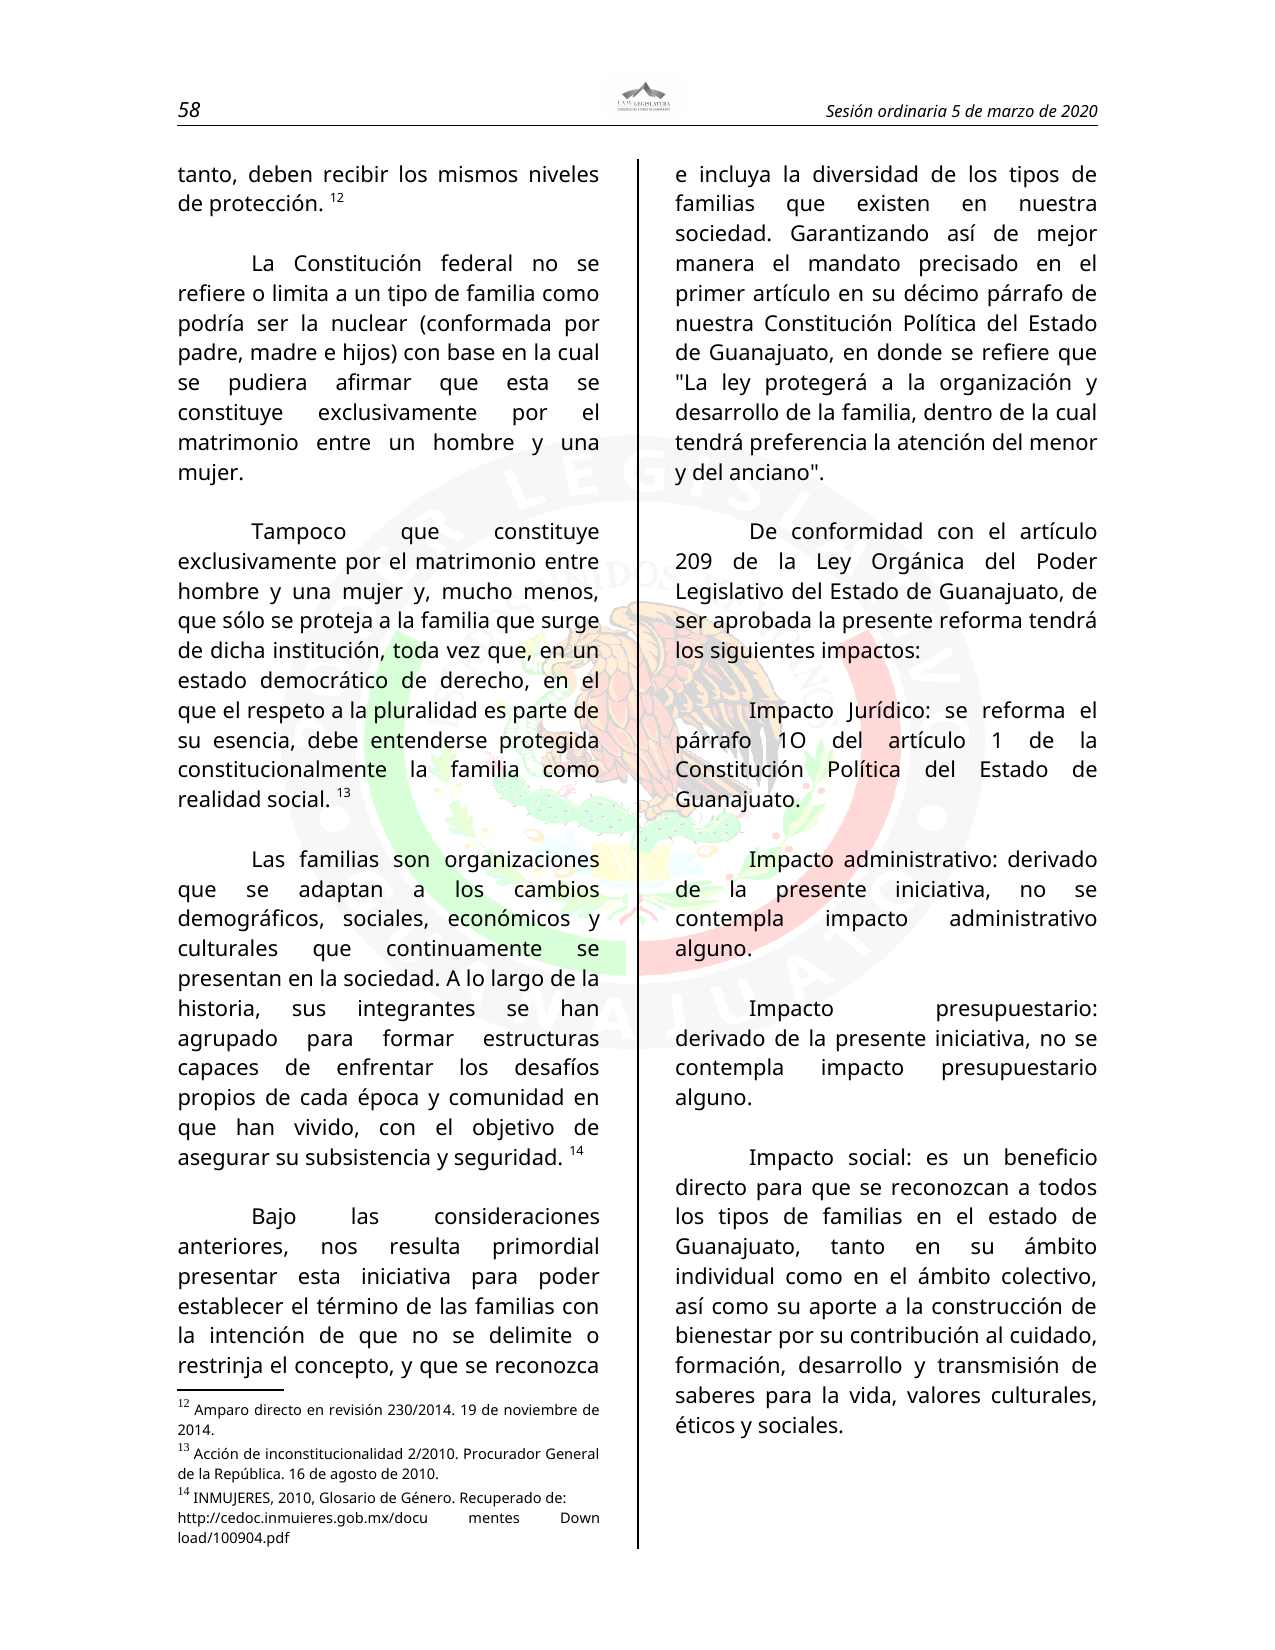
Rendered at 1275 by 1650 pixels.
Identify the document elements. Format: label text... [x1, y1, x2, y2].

text Tampoco que constituye exclusivamente por el matrimonio entre hombre y una mujer y, mucho menos, que sólo se proteja a la familia que surge de dicha institución, toda vez que, en un estado democrático de derecho, en el que el respeto a la pluralidad es parte de su esencia, debe entenderse protegida constitucionalmente la familia como realidad social. [177, 516, 600, 814]
text Impacto social: es un beneficio directo para que se reconozcan a todos los tipos de familias en el estado de Guanajuato, tanto en su ámbito individual como en el ámbito colectivo, así como su aporte a la construcción de bienestar por su contribución al cuidado, formación, desarrollo y transmisión de saberes para la vida, valores culturales, éticos y sociales. [675, 1142, 1098, 1440]
text Las familias son organizaciones que se adaptan a los cambios demográficos, sociales, económicos y culturales que continuamente se presentan en la sociedad. A lo largo de la historia, sus integrantes se han agrupado para formar estructuras capaces de enfrentar los desafíos propios de cada época y comunidad en que han vivido, con el objetivo de asegurar su subsistencia y seguridad. [177, 844, 600, 1172]
text Impacto administrativo: derivado de la presente iniciativa, no se contempla impacto administrativo alguno. [675, 844, 1098, 963]
text La Constitución federal no se refiere o limita a un tipo de familia como podría ser la nuclear (conformada por padre, madre e hijos) con base en la cual se pudiera afirmar que esta se constituye exclusivamente por el matrimonio entre un hombre y una mujer. [177, 248, 600, 486]
text Impacto presupuestario: derivado de la presente iniciativa, no se contempla impacto presupuestario alguno. [675, 993, 1098, 1112]
text Bajo las consideraciones anteriores, nos resulta primordial presentar esta iniciativa para poder establecer el término de las familias con la intención de que no se delimite o restrinja el concepto, y que se reconozca e incluya la diversidad de los tipos de familias que existen en nuestra sociedad. Garantizando así de mejor manera el mandato precisado en el primer artículo en su décimo párrafo de nuestra Constitución Política del Estado de Guanajuato, en donde se refiere que "La ley protegerá a la organización y desarrollo de la familia, dentro de la cual tendrá preferencia la atención del menor y del anciano". [675, 159, 1098, 486]
text Impacto Jurídico: se reforma el párrafo 1O del artículo 1 de la Constitución Política del Estado de Guanajuato. [675, 695, 1098, 814]
text De conformidad con el artículo 209 de la Ley Orgánica del Poder Legislativo del Estado de Guanajuato, de ser aprobada la presente reforma tendrá los siguientes impactos: [675, 516, 1098, 665]
picture [603, 73, 685, 117]
text Bajo las consideraciones anteriores, nos resulta primordial presentar esta iniciativa para poder establecer el término de las familias con la intención de que no se delimite o restrinja el concepto, y que se reconozca e incluya la diversidad de los tipos de familias que existen en nuestra sociedad. Garantizando así de mejor manera el mandato precisado en el primer artículo en su décimo párrafo de nuestra Constitución Política del Estado de Guanajuato, en donde se refiere que "La ley protegerá a la organización y desarrollo de la familia, dentro de la cual tendrá preferencia la atención del menor y del anciano". [177, 1201, 600, 1380]
